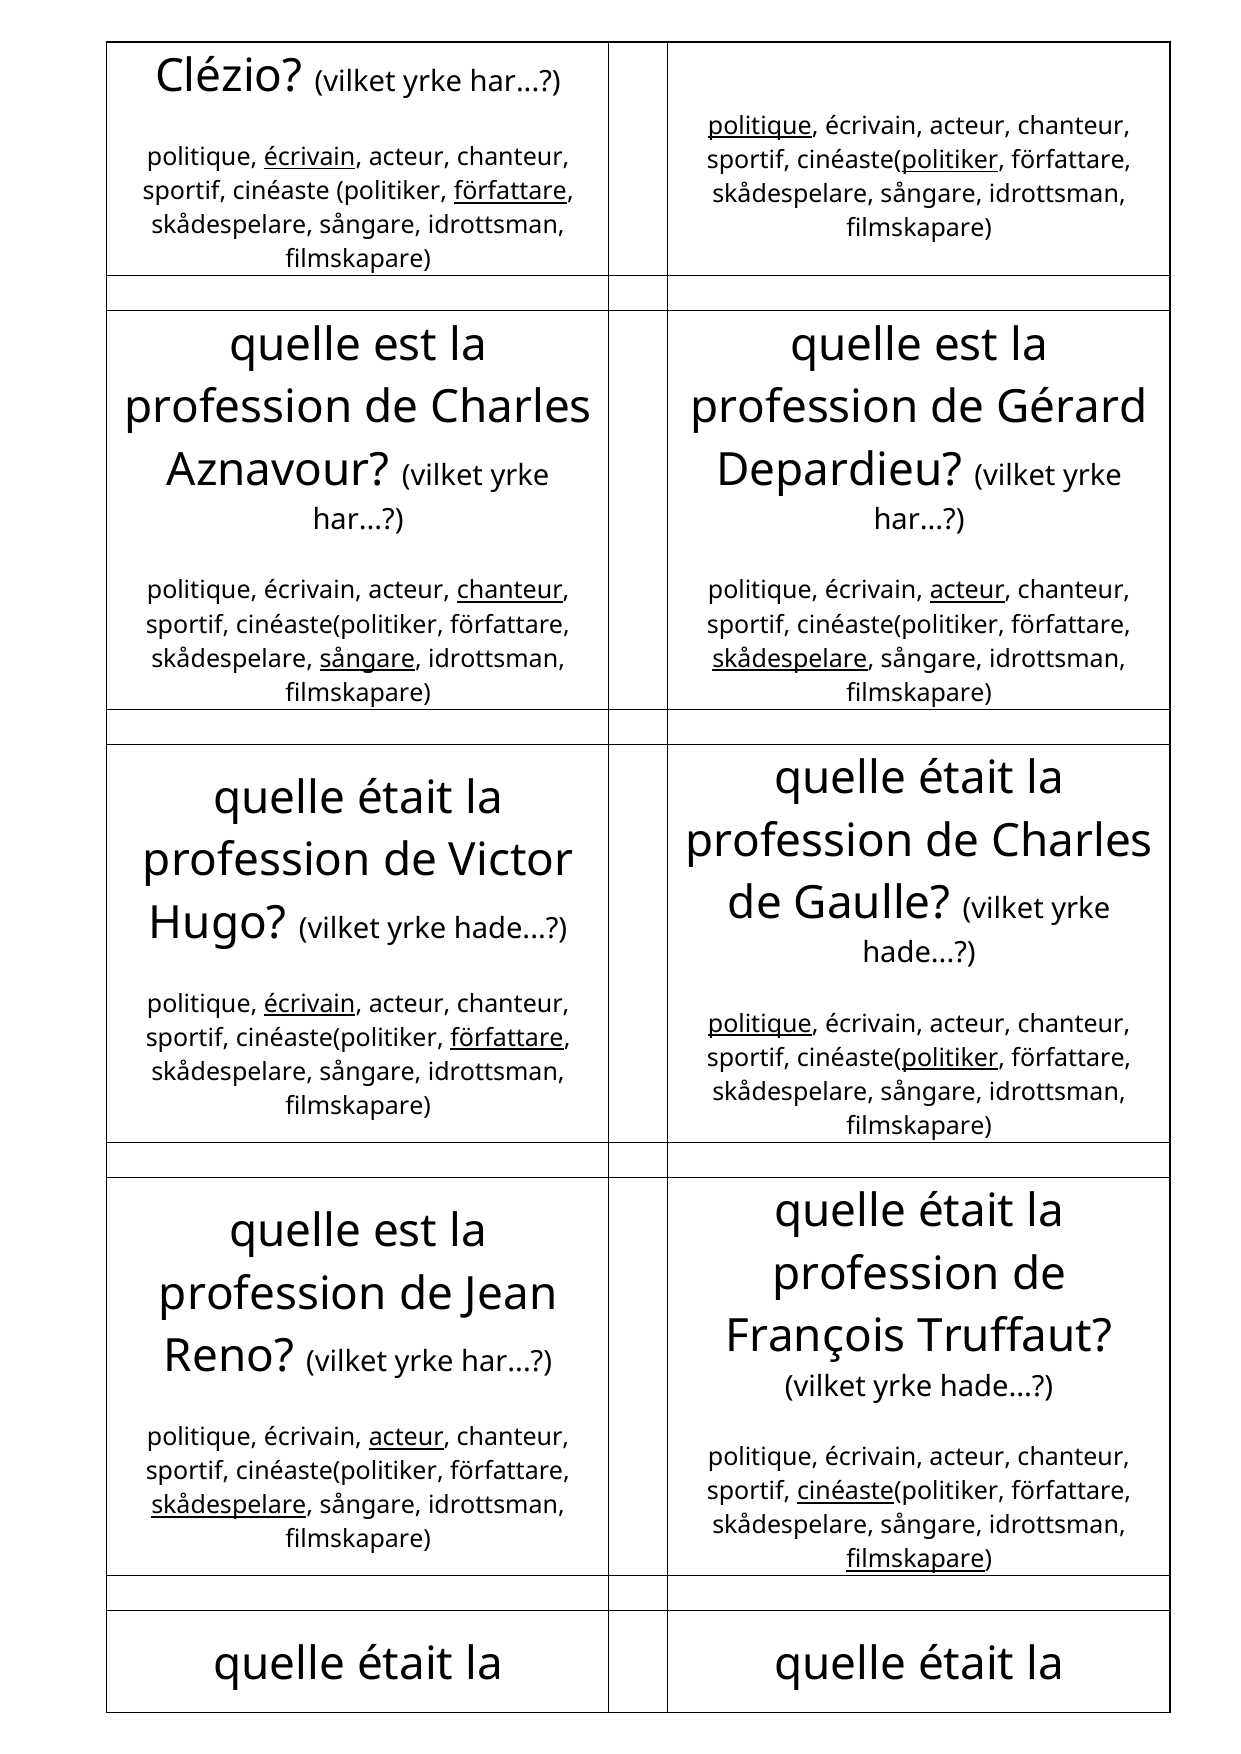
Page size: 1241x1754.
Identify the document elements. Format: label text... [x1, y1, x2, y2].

table_cell [609, 710, 667, 743]
table_cell [609, 1178, 667, 1575]
table_cell quelle était la profession de Charles de Gaulle? (vilket yrke hade...?) politique, écrivain, acteur, chanteur, sportif, cinéaste(politiker, författare, skådespelare, sångare, idrottsman, filmskapare) [668, 745, 1169, 1142]
table_cell [107, 710, 608, 743]
table_cell [609, 43, 667, 275]
table_cell [668, 710, 1169, 743]
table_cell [107, 43, 608, 275]
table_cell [107, 1611, 608, 1712]
table_cell [609, 1143, 667, 1177]
table_cell quelle est la profession de Jean Reno? (vilket yrke har...?) politique, écrivain, acteur, chanteur, sportif, cinéaste(politiker, författare, skådespelare, sångare, idrottsman, filmskapare) [107, 1178, 608, 1575]
table_cell [668, 276, 1169, 310]
table_cell [107, 1143, 608, 1177]
table_cell quelle est la profession de Gérard Depardieu? (vilket yrke har...?) politique, écrivain, acteur, chanteur, sportif, cinéaste(politiker, författare, skådespelare, sångare, idrottsman, filmskapare) [668, 311, 1169, 708]
table_cell [609, 311, 667, 708]
table_cell [609, 1611, 667, 1712]
table_cell [609, 1576, 667, 1610]
table_cell [107, 1576, 608, 1610]
table_cell [668, 1143, 1169, 1177]
table_cell [668, 1576, 1169, 1610]
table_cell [668, 1611, 1169, 1712]
table_cell [107, 276, 608, 310]
table_cell quelle était la profession de François Truffaut? (vilket yrke hade...?) politique, écrivain, acteur, chanteur, sportif, cinéaste(politiker, författare, skådespelare, sångare, idrottsman, filmskapare) [668, 1178, 1169, 1575]
table_cell quelle est la profession de Charles Aznavour? (vilket yrke har...?) politique, écrivain, acteur, chanteur, sportif, cinéaste(politiker, författare, skådespelare, sångare, idrottsman, filmskapare) [107, 311, 608, 708]
table_cell [609, 745, 667, 1142]
table_cell quelle était la profession de Victor Hugo? (vilket yrke hade...?) politique, écrivain, acteur, chanteur, sportif, cinéaste(politiker, författare, skådespelare, sångare, idrottsman, filmskapare) [107, 745, 608, 1142]
table_cell [609, 276, 667, 310]
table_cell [668, 43, 1169, 275]
